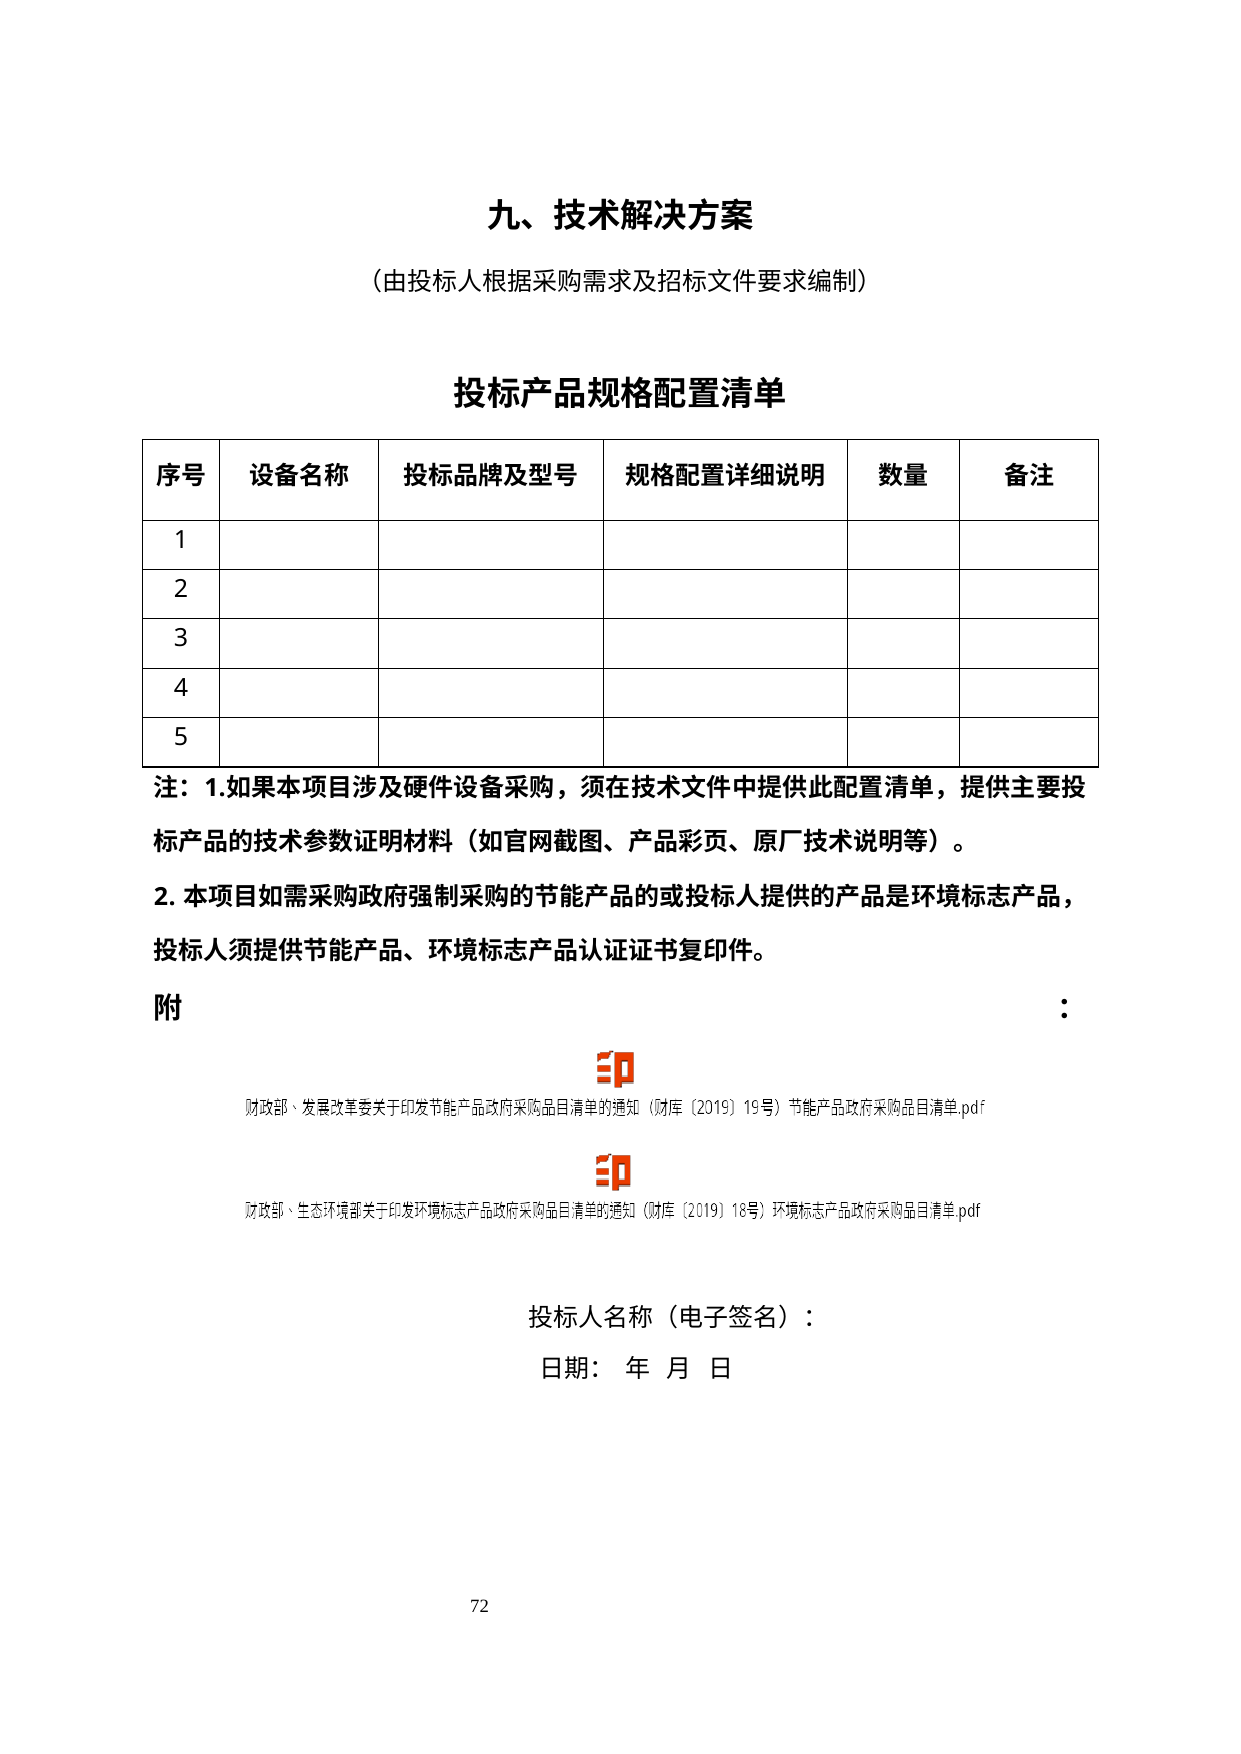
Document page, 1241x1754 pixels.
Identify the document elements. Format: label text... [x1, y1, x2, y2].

table_cell [960, 619, 1098, 668]
table_cell 4 [143, 669, 219, 717]
table_cell [379, 619, 603, 668]
text 日期： 年 月 日 [153, 1348, 1087, 1384]
text 投标产品规格配置清单 [153, 367, 1087, 415]
table_cell [379, 570, 603, 618]
table_cell [379, 669, 603, 717]
table_cell [604, 669, 847, 717]
table_cell [960, 521, 1098, 569]
table_cell [848, 570, 959, 618]
table_cell [604, 718, 847, 766]
table_cell [960, 570, 1098, 618]
text 注：1.如果本项目涉及硬件设备采购，须在技术文件中提供此配置清单，提供主要投标产品的技术参数证明材料（如官网截图、产品彩页、原厂技术说明等）。 [153, 768, 1087, 858]
table_cell [848, 718, 959, 766]
table_cell [604, 521, 847, 569]
text （由投标人根据采购需求及招标文件要求编制） [153, 261, 1087, 297]
text 九、技术解决方案 [153, 189, 1087, 237]
table_cell [604, 619, 847, 668]
table_header 序号 [143, 440, 219, 519]
table_cell [604, 570, 847, 618]
text 附： [153, 985, 1087, 1234]
table_cell [220, 669, 378, 717]
text 投标人名称（电子签名）： [153, 1297, 1087, 1334]
table_header 备注 [960, 440, 1098, 519]
text 2. 本项目如需采购政府强制采购的节能产品的或投标人提供的产品是环境标志产品，投标人须提供节能产品、环境标志产品认证证书复印件。 [153, 876, 1087, 967]
table_cell [848, 669, 959, 717]
table_header 设备名称 [220, 440, 378, 519]
table_cell [220, 619, 378, 668]
table_cell [220, 570, 378, 618]
table_header 数量 [848, 440, 959, 519]
table_cell [220, 718, 378, 766]
table_cell 5 [143, 718, 219, 766]
table_cell [960, 669, 1098, 717]
table_header 投标品牌及型号 [379, 440, 603, 519]
table_cell [220, 521, 378, 569]
table_cell 1 [143, 521, 219, 569]
table_cell [379, 521, 603, 569]
table_cell 3 [143, 619, 219, 668]
table_cell [848, 521, 959, 569]
table_cell [379, 718, 603, 766]
table_cell 2 [143, 570, 219, 618]
table_header 规格配置详细说明 [604, 440, 847, 519]
table_cell [960, 718, 1098, 766]
table_cell [848, 619, 959, 668]
